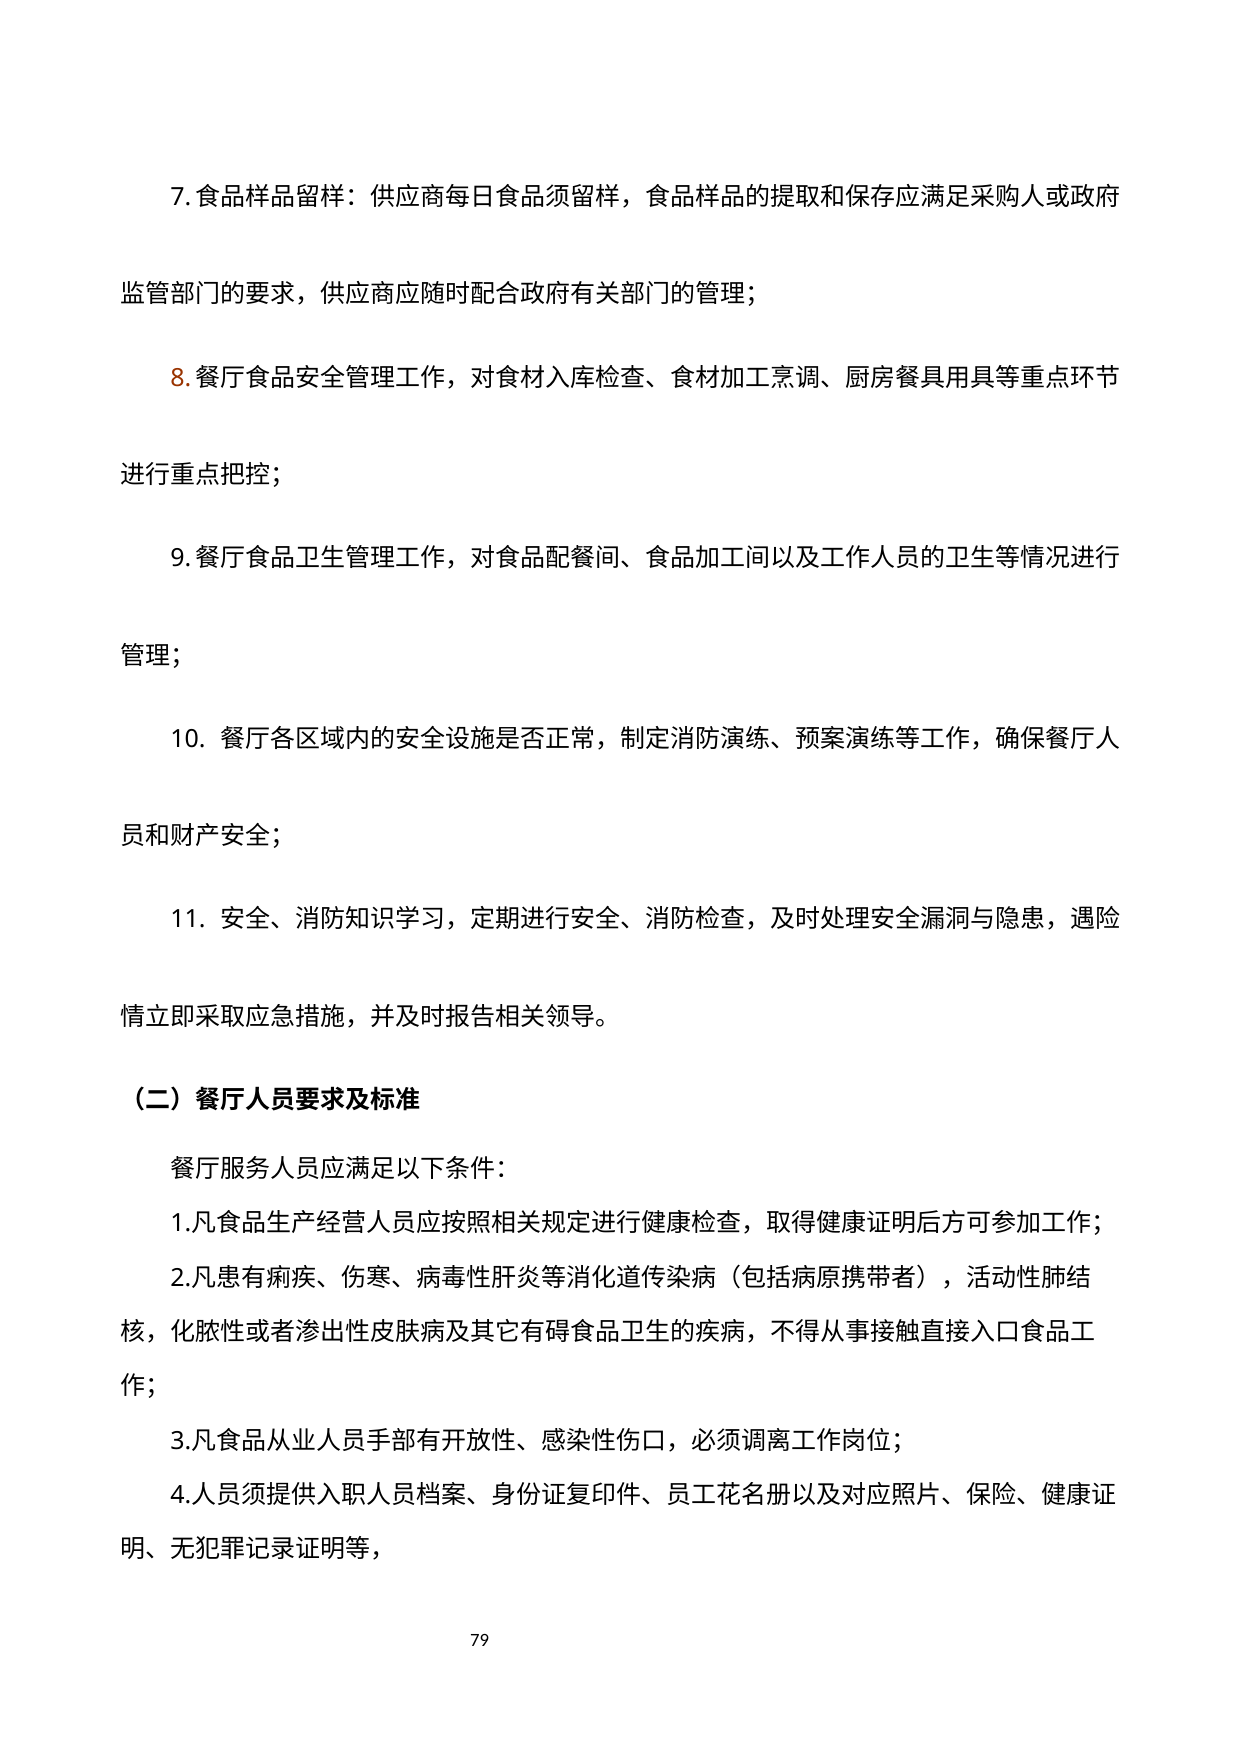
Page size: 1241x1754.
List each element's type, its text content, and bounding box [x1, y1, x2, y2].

text 7.食品样品留样：供应商每日食品须留样，食品样品的提取和保存应满足采购人或政府监管部门的要求，供应商应随时配合政府有关部门的管理； [120, 162, 1120, 324]
text 9.餐厅食品卫生管理工作，对食品配餐间、食品加工间以及工作人员的卫生等情况进行管理； [120, 523, 1120, 686]
text 11.安全、消防知识学习，定期进行安全、消防检查，及时处理安全漏洞与隐患，遇险情立即采取应急措施，并及时报告相关领导。 [120, 884, 1120, 1047]
text 3.凡食品从业人员手部有开放性、感染性伤口，必须调离工作岗位； [120, 1420, 1120, 1456]
text 2.凡患有痢疾、伤寒、病毒性肝炎等消化道传染病（包括病原携带者），活动性肺结核，化脓性或者渗出性皮肤病及其它有碍食品卫生的疾病，不得从事接触直接入口食品工作； [120, 1257, 1120, 1402]
text 8.餐厅食品安全管理工作，对食材入库检查、食材加工烹调、厨房餐具用具等重点环节进行重点把控； [120, 343, 1120, 505]
text 餐厅服务人员应满足以下条件： [120, 1148, 1120, 1184]
text （二）餐厅人员要求及标准 [120, 1065, 1120, 1130]
text 1.凡食品生产经营人员应按照相关规定进行健康检查，取得健康证明后方可参加工作； [120, 1203, 1120, 1239]
text 10.餐厅各区域内的安全设施是否正常，制定消防演练、预案演练等工作，确保餐厅人员和财产安全； [120, 704, 1120, 866]
text 4.人员须提供入职人员档案、身份证复印件、员工花名册以及对应照片、保险、健康证明、无犯罪记录证明等， [120, 1474, 1120, 1565]
